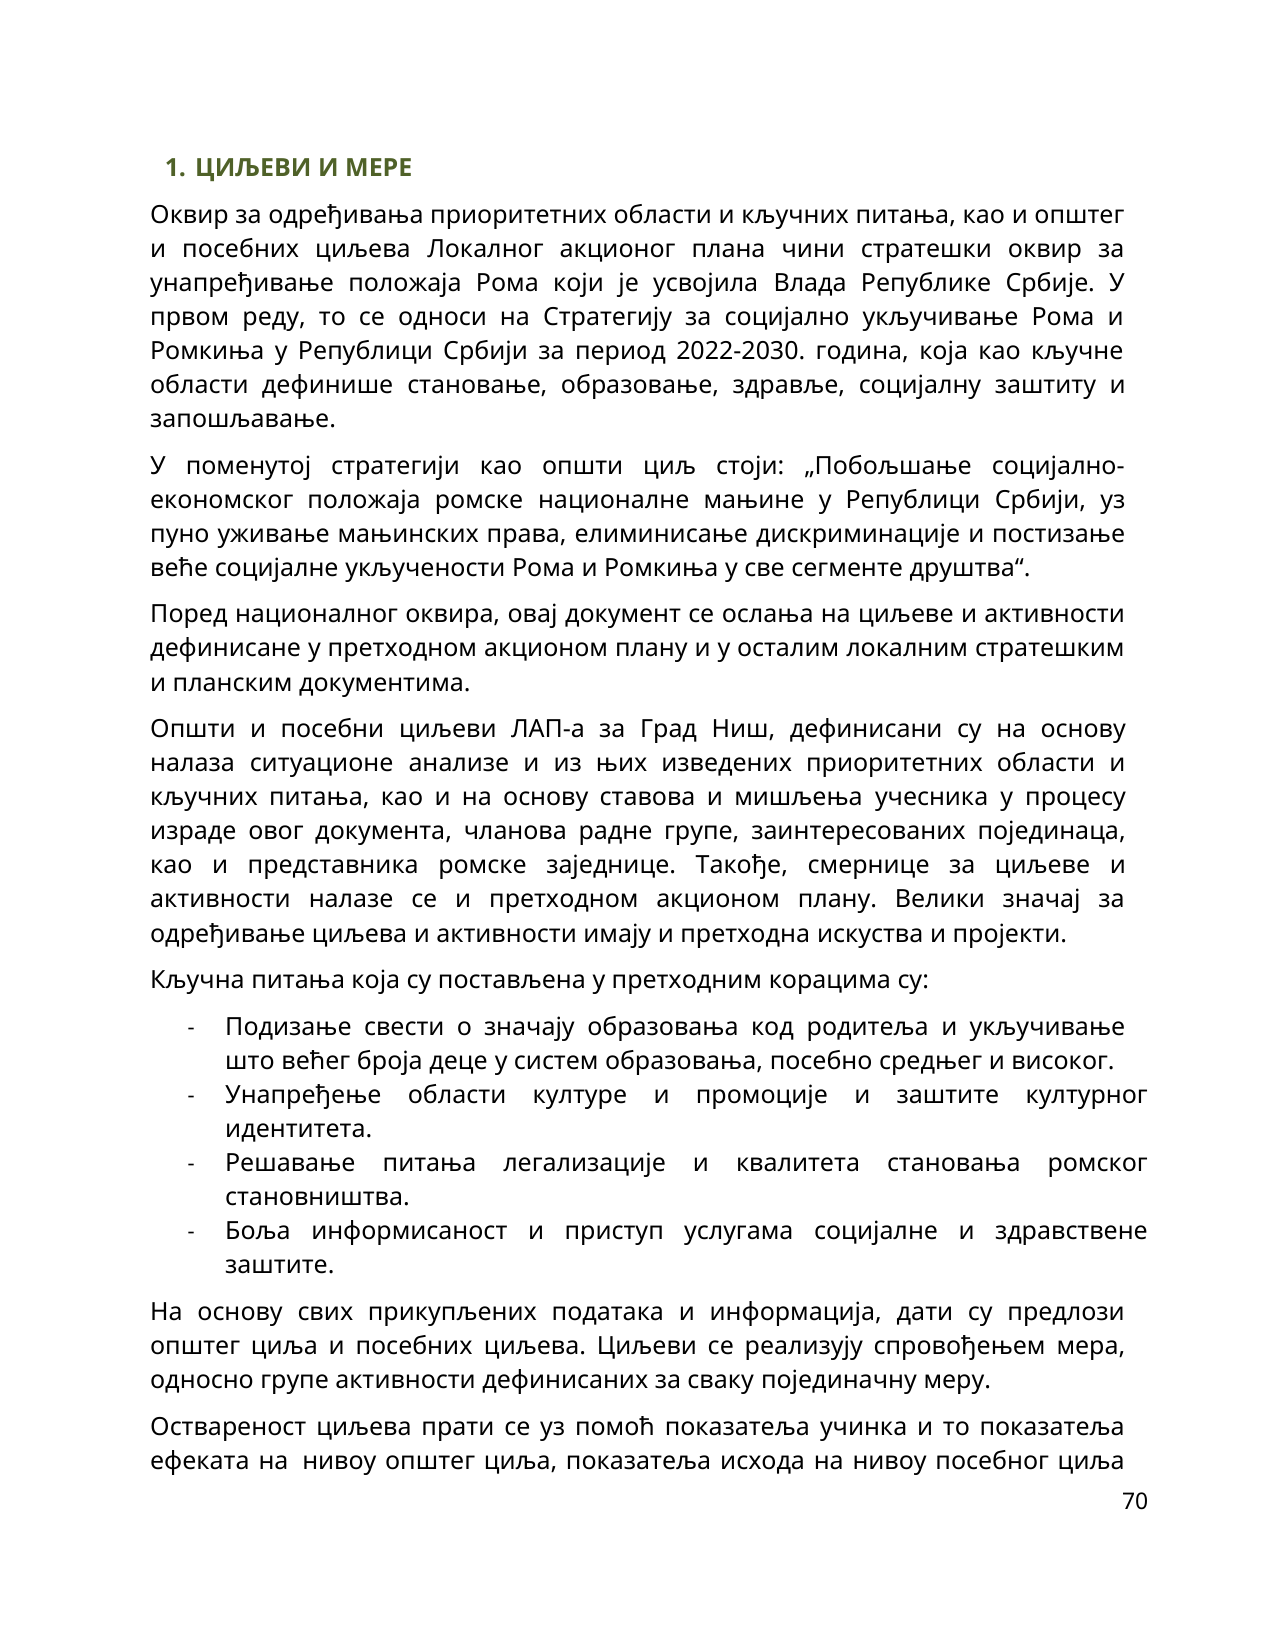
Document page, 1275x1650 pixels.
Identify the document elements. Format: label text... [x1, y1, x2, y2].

list Боља информисаност и приступ услугама социјалне и здравствене заштите. [187, 1213, 1148, 1281]
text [150, 1408, 1124, 1476]
text Кључна питања која су постављена у претходним корацима су: [150, 962, 1148, 996]
list Решавање питања легализације и квалитета становања ромског становништва. [187, 1144, 1148, 1213]
text На основу свих прикупљених података и информација, дати су предлози општег циља и посебних циљева. Циљеви се реализују спровођењем мера, односно групе активности дефинисаних за сваку појединачну меру. [150, 1293, 1126, 1396]
list ЦИЉЕВИ И МЕРЕ [164, 150, 1148, 184]
text У поменутој стратегији као општи циљ стоји: „Побољшање социјално-економског положаја ромске националне мањине у Републици Србији, уз пуно уживање мањинских права, елиминисање дискриминације и постизање веће социјалне укључености Рома и Ромкиња у све сегменте друштва“. [150, 447, 1126, 584]
text Поред националног оквира, овај документ се ослања на циљеве и активности дефинисане у претходном акционом плану и у осталим локалним стратешким и планским документима. [150, 596, 1125, 698]
list Унапређење области културе и промоције и заштите културног идентитета. [187, 1076, 1148, 1144]
text Општи и посебни циљеви ЛАП-а за Град Ниш, дефинисани су на основу налаза ситуационе анализе и из њих изведених приоритетних области и кључних питања, као и на основу ставова и мишљења учесника у процесу израде овог документа, чланова радне групе, заинтересованих појединаца, као и представника ромске заједнице. Такође, смернице за циљеве и активности налазе се и претходном акционом плану. Велики значај за одређивање циљева и активности имају и претходна искуства и пројекти. [150, 711, 1126, 949]
list Подизање свести о значају образовања код родитеља и укључивање што већег броја деце у систем образовања, посебно средњег и високог. [187, 1008, 1125, 1076]
text Оквир за одређивања приоритетних области и кључних питања, као и општег и посебних циљева Локалног акционог плана чини стратешки оквир за унапређивање положаја Рома који је усвојила Влада Републике Србије. У првом реду, то се односи на Стратегију за социјално укључивање Рома и Ромкиња у Републици Србији за период 2022-2030. година, која као кључне области дефинише становање, образовање, здравље, социјалну заштиту и запошљавање. [150, 196, 1125, 435]
